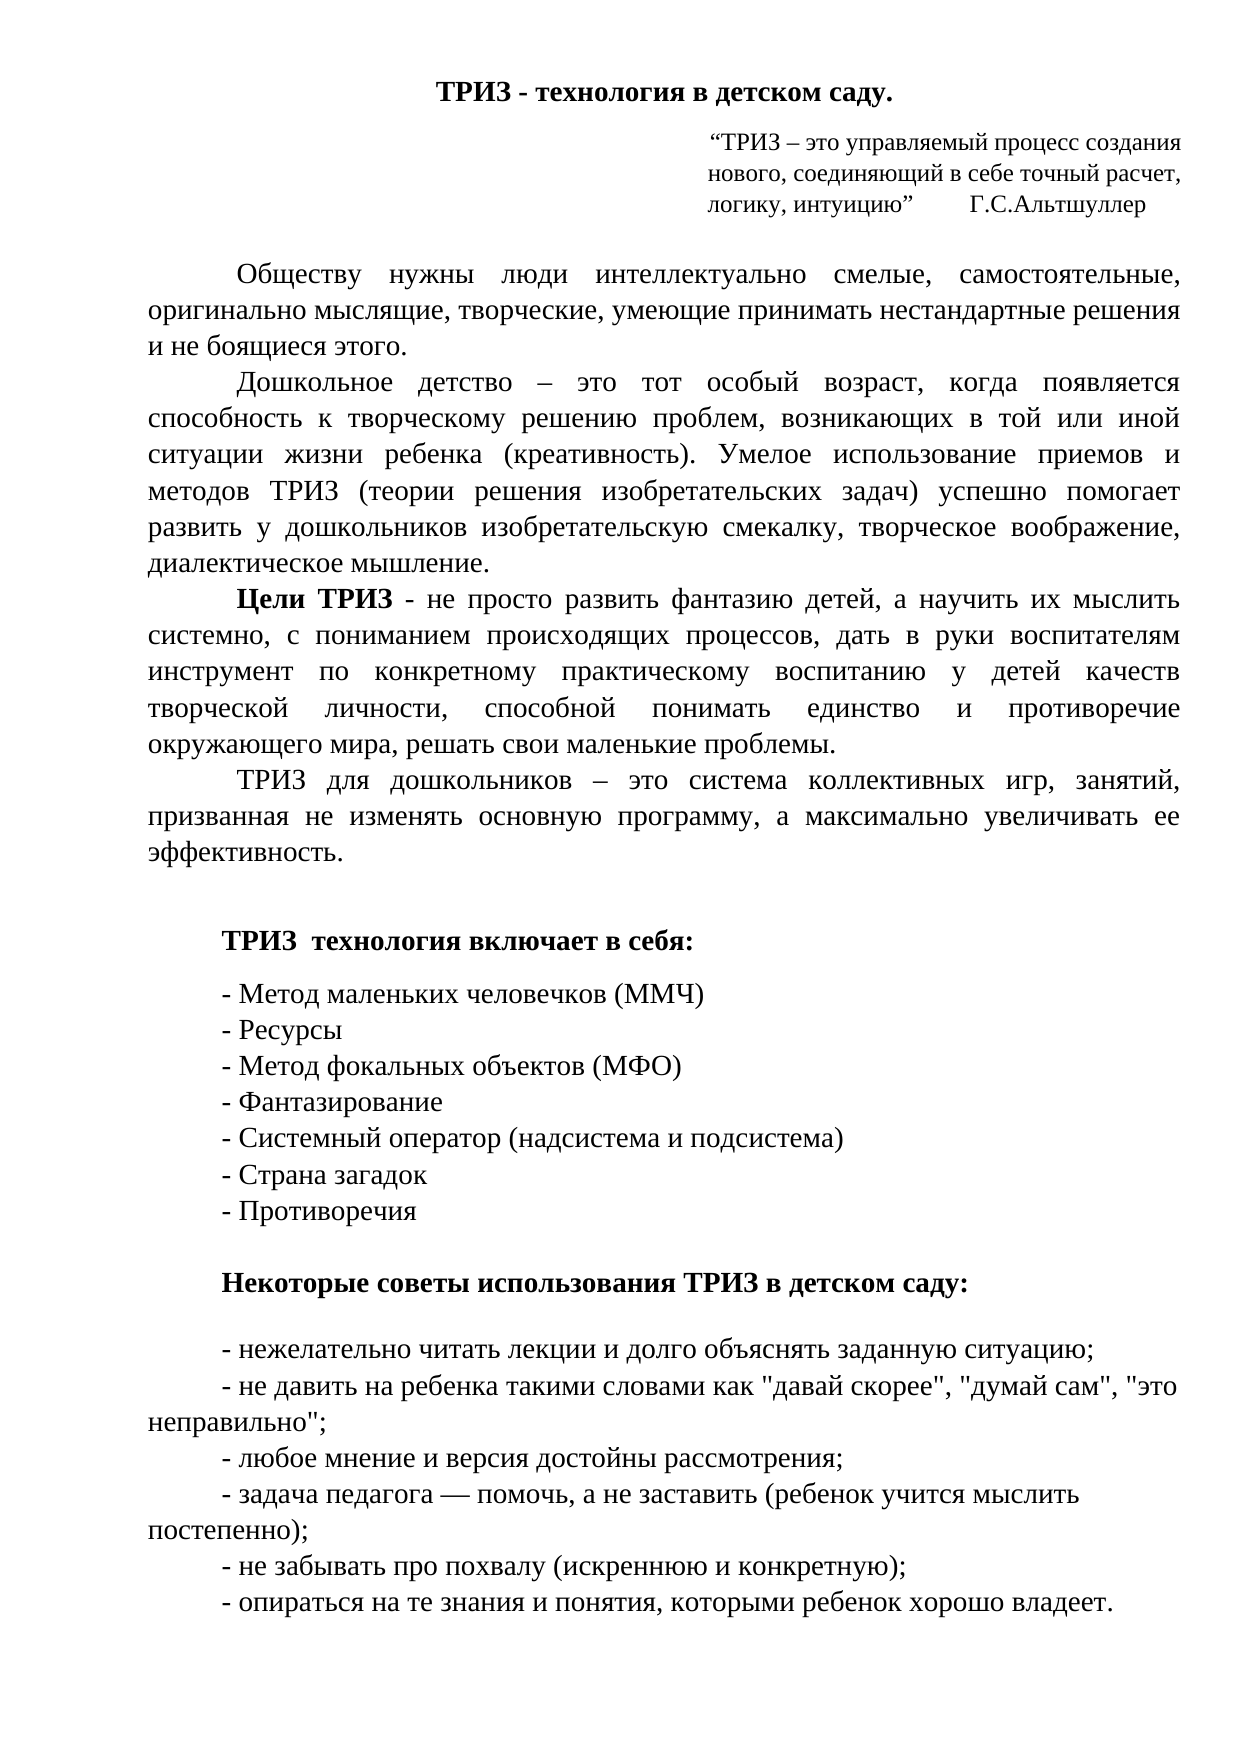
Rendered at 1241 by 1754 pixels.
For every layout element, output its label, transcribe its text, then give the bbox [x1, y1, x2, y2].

text Обществу нужны люди интеллектуально смелые, самостоятельные, оригинально мыслящие, творческие, умеющие принимать нестандартные решения и не боящиеся этого. [148, 256, 1181, 362]
text - задача педагога — помочь, а не заставить (ребенок учится мыслить постепенно); [148, 1476, 1181, 1546]
text - Противоречия [148, 1193, 1181, 1226]
text логику, интуицию” Г.С.Альтшуллер [148, 189, 1181, 217]
text Цели ТРИЗ - не просто развить фантазию детей, а научить их мыслить системно, с пониманием происходящих процессов, дать в руки воспитателям инструмент по конкретному практическому воспитанию у детей качеств творческой личности, способной понимать единство и противоречие окружающего мира, решать свои маленькие проблемы. [148, 581, 1181, 759]
text ТРИЗ технология включает в себя: [148, 923, 1181, 957]
text - нежелательно читать лекции и долго объяснять заданную ситуацию; [148, 1332, 1181, 1365]
text ТРИЗ для дошкольников – это система коллективных игр, занятий, призванная не изменять основную программу, а максимально увеличивать ее эффективность. [148, 762, 1181, 868]
text - не давить на ребенка такими словами как "давай скорее", "думай сам", "это неправильно"; [148, 1368, 1181, 1437]
text “ТРИЗ – это управляемый процесс создания нового, соединяющий в себе точный расчет, [148, 127, 1181, 186]
text - не забывать про похвалу (искреннюю и конкретную); [148, 1548, 1181, 1582]
text - опираться на те знания и понятия, которыми ребенок хорошо владеет. [148, 1584, 1181, 1618]
text - Метод маленьких человечков (ММЧ) [148, 976, 1181, 1009]
text - любое мнение и версия достойны рассмотрения; [148, 1440, 1181, 1473]
text - Системный оператор (надсистема и подсистема) [148, 1121, 1181, 1154]
text - Метод фокальных объектов (МФО) [148, 1048, 1181, 1082]
text - Ресурсы [148, 1012, 1181, 1046]
text - Страна загадок [148, 1157, 1181, 1190]
text Дошкольное детство – это тот особый возраст, когда появляется способность к творческому решению проблем, возникающих в той или иной ситуации жизни ребенка (креативность). Умелое использование приемов и методов ТРИЗ (теории решения изобретательских задач) успешно помогает развить у дошкольников изобретательскую смекалку, творческое воображение, диалектическое мышление. [148, 364, 1181, 579]
text ТРИЗ - технология в детском саду. [148, 74, 1181, 107]
text Некоторые советы использования ТРИЗ в детском саду: [148, 1265, 1181, 1299]
text - Фантазирование [148, 1084, 1181, 1118]
